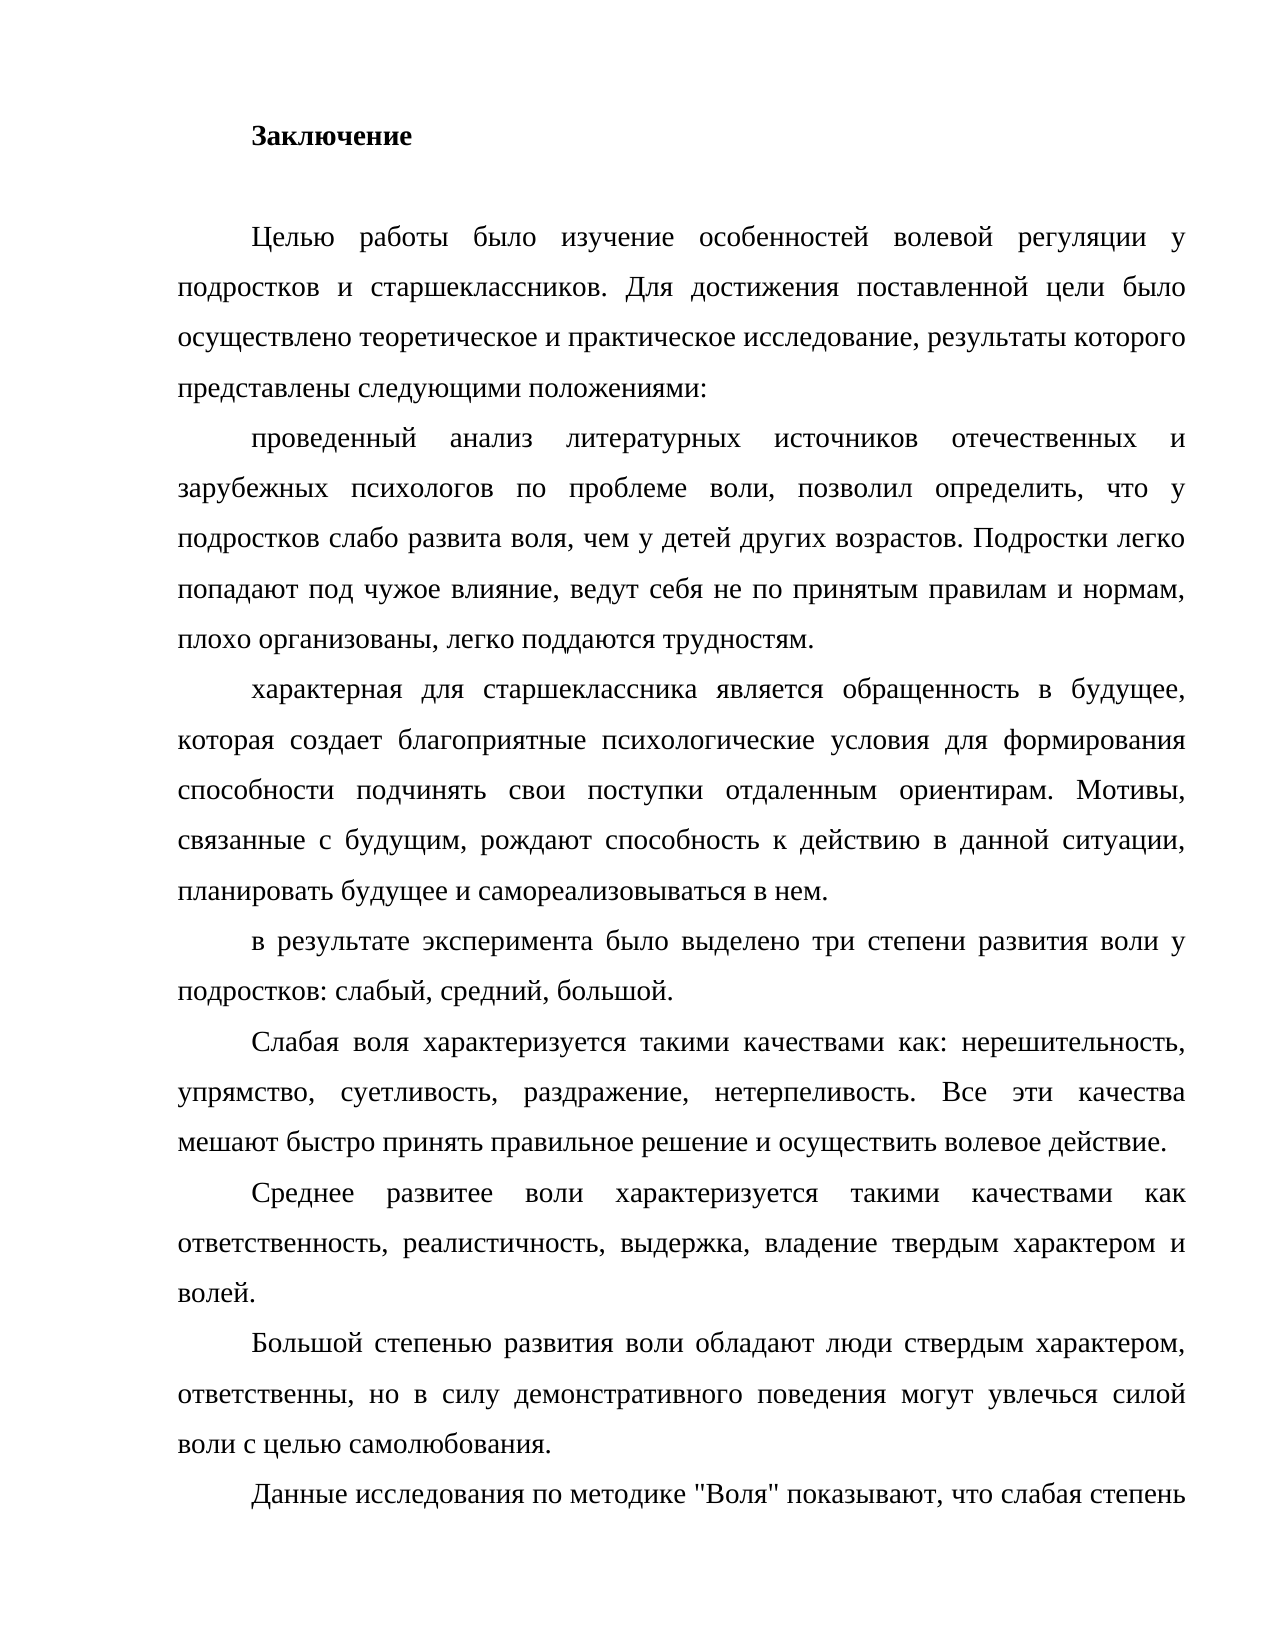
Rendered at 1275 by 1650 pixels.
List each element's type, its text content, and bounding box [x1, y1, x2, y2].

text Слабая воля характеризуется такими качествами как: нерешительность, упрямство, суетливость, раздражение, нетерпеливость. Все эти качества мешают быстро принять правильное решение и осуществить волевое действие. [177, 1024, 1186, 1158]
text Среднее развитее воли характеризуется такими качествами как ответственность, реалистичность, выдержка, владение твердым характером и волей. [177, 1175, 1186, 1309]
text в результате эксперимента было выделено три степени развития воли у подростков: слабый, средний, большой. [177, 923, 1186, 1007]
text проведенный анализ литературных источников отечественных и зарубежных психологов по проблеме воли, позволил определить, что у подростков слабо развита воля, чем у детей других возрастов. Подростки легко попадают под чужое влияние, ведут себя не по принятым правилам и нормам, плохо организованы, легко поддаются трудностям. [177, 420, 1186, 655]
text Целью работы было изучение особенностей волевой регуляции у подростков и старшеклассников. Для достижения поставленной цели было осуществлено теоретическое и практическое исследование, результаты которого представлены следующими положениями: [177, 219, 1186, 403]
text Большой степенью развития воли обладают люди ствердым характером, ответственны, но в силу демонстративного поведения могут увлечься силой воли с целью самолюбования. [177, 1326, 1186, 1460]
text Заключение [177, 118, 1186, 152]
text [177, 1477, 1186, 1510]
text характерная для старшеклассника является обращенность в будущее, которая создает благоприятные психологические условия для формирования способности подчинять свои поступки отдаленным ориентирам. Мотивы, связанные с будущим, рождают способность к действию в данной ситуации, планировать будущее и самореализовываться в нем. [177, 672, 1186, 906]
